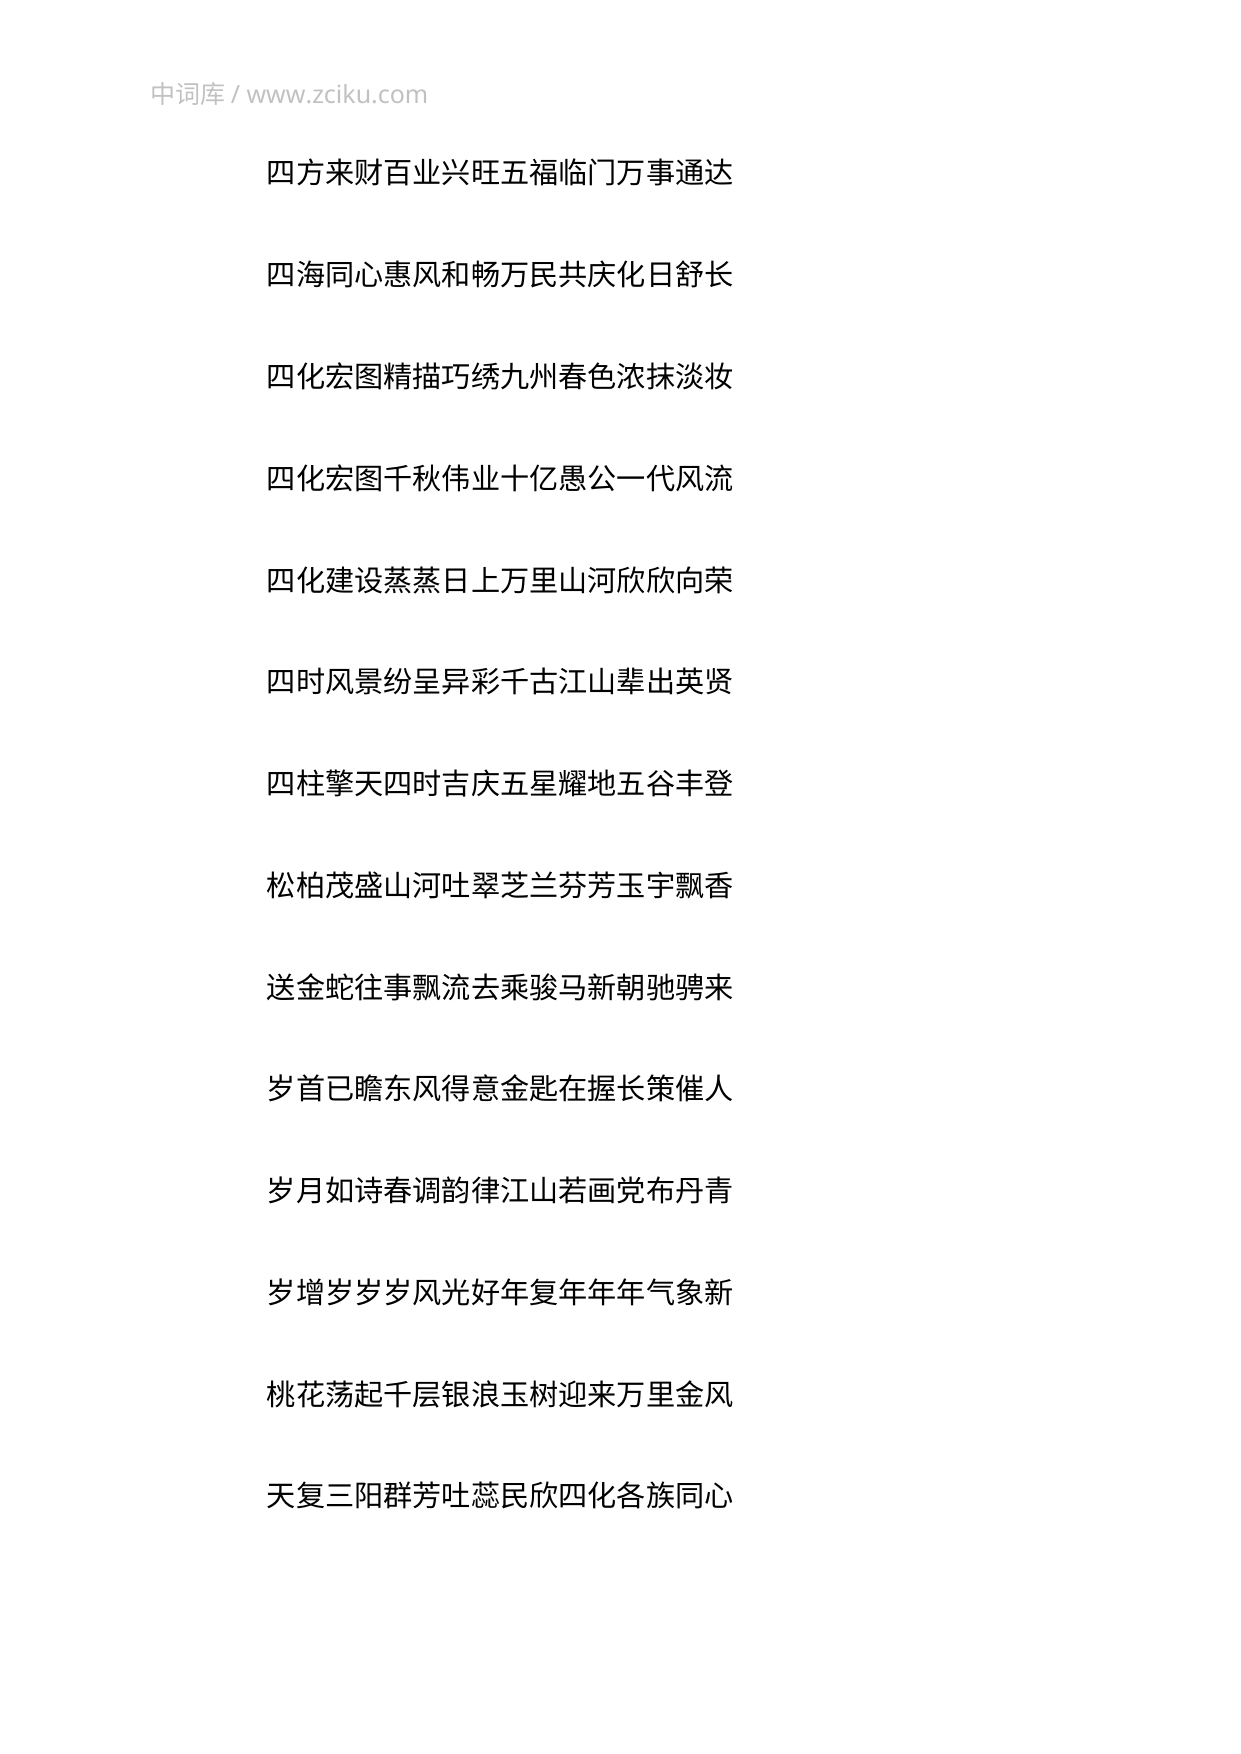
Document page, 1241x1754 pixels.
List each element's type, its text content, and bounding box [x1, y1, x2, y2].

text 四柱擎天四时吉庆五星耀地五谷丰登 [150, 761, 1090, 803]
text 岁首已瞻东风得意金匙在握长策催人 [150, 1066, 1090, 1108]
text 四海同心惠风和畅万民共庆化日舒长 [150, 252, 1090, 294]
text 四化宏图精描巧绣九州春色浓抹淡妆 [150, 353, 1090, 396]
text 松柏茂盛山河吐翠芝兰芬芳玉宇飘香 [150, 862, 1090, 905]
text 四化宏图千秋伟业十亿愚公一代风流 [150, 455, 1090, 498]
text 四方来财百业兴旺五福临门万事通达 [150, 150, 1090, 192]
text 四时风景纷呈异彩千古江山辈出英贤 [150, 659, 1090, 701]
text 岁月如诗春调韵律江山若画党布丹青 [150, 1168, 1090, 1210]
text 岁增岁岁岁风光好年复年年年气象新 [150, 1269, 1090, 1312]
text 桃花荡起千层银浪玉树迎来万里金风 [150, 1371, 1090, 1413]
text 天复三阳群芳吐蕊民欣四化各族同心 [150, 1473, 1090, 1515]
text 送金蛇往事飘流去乘骏马新朝驰骋来 [150, 964, 1090, 1006]
text 四化建设蒸蒸日上万里山河欣欣向荣 [150, 557, 1090, 599]
